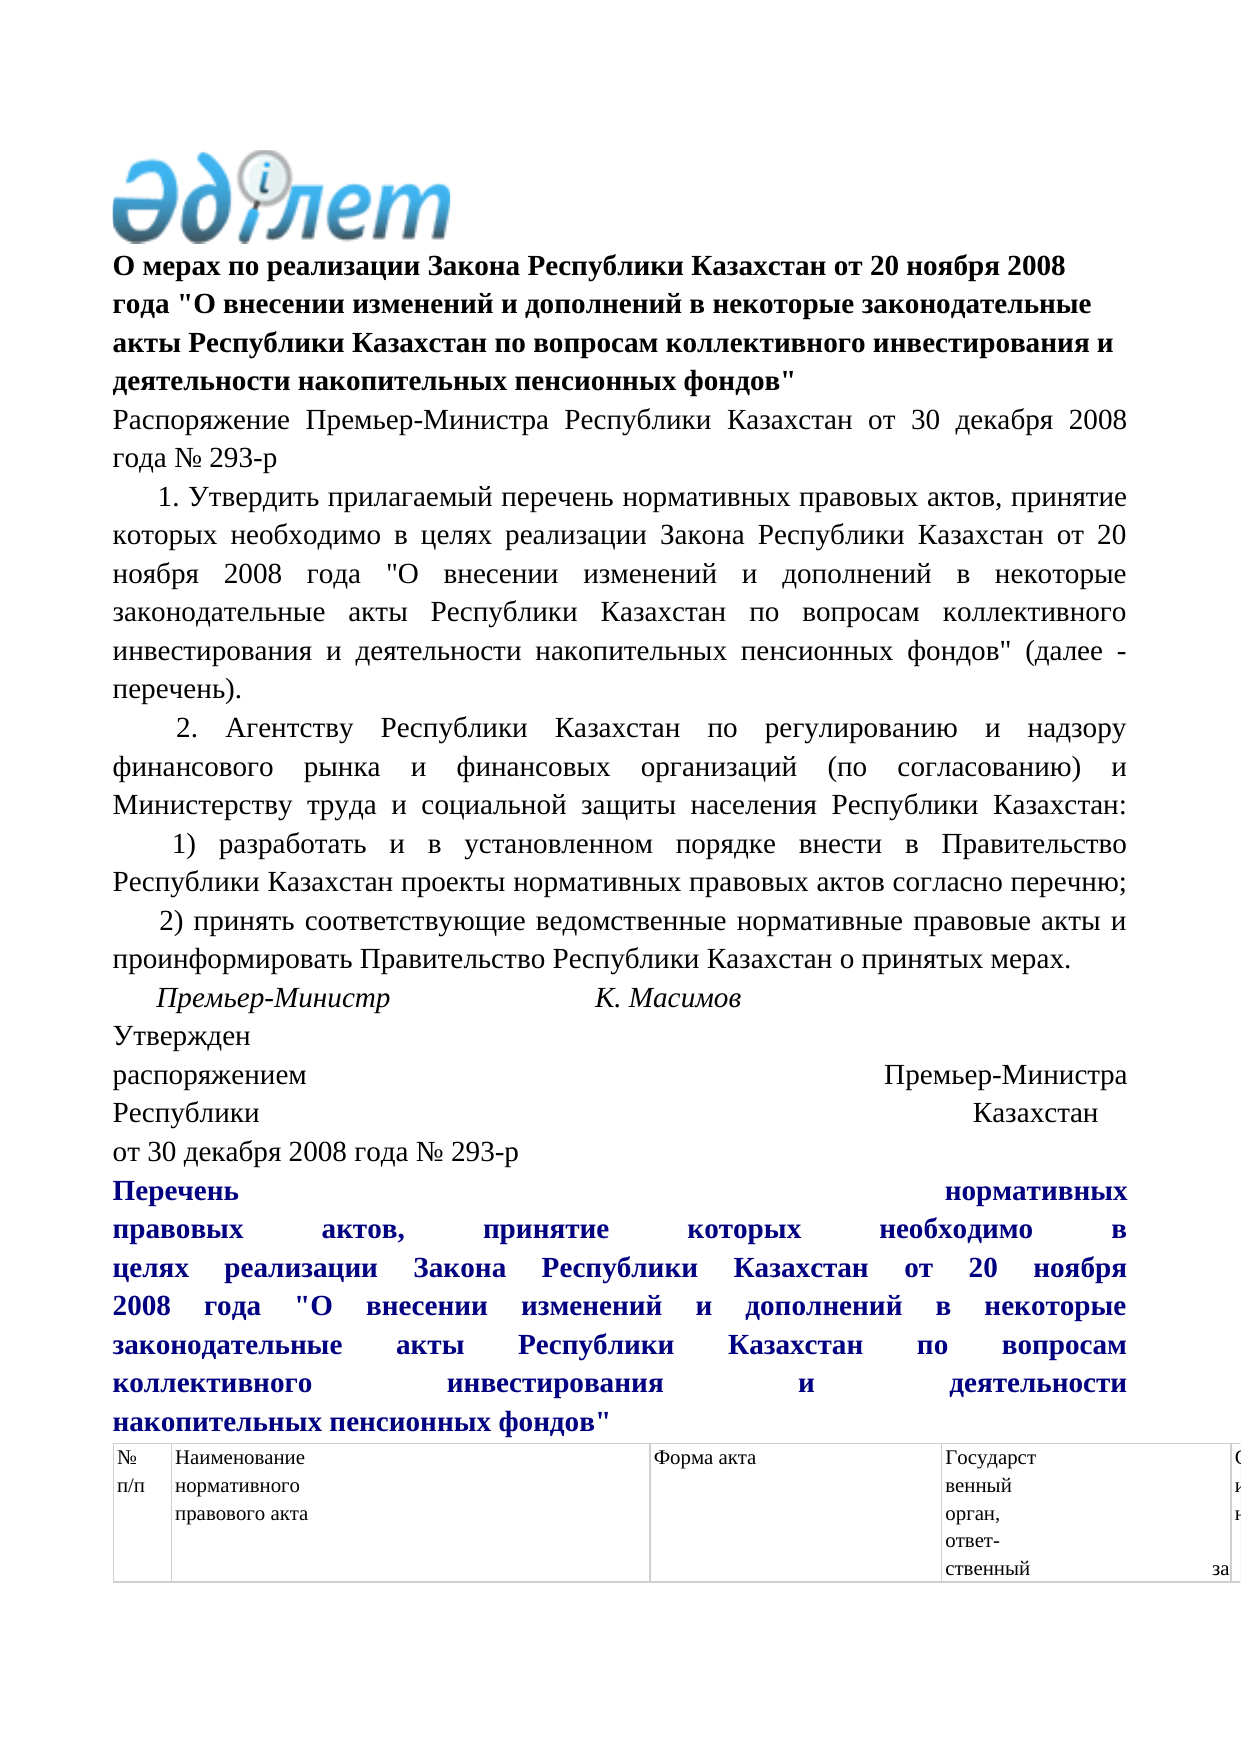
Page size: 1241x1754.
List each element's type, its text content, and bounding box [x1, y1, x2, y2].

table_header Форма акта [651, 1444, 941, 1581]
text О мерах по реализации Закона Республики Казахстан от 20 ноября 2008 года "О внесении изменений и дополнений в некоторые законодательные акты Республики Казахстан по вопросам коллективного инвестирования и деятельности накопительных пенсионных фондов" [112, 248, 1128, 397]
text Утвержден распоряжением Премьер-Министра Республики Казахстан от 30 декабря 2008 года № 293-р [112, 1018, 1128, 1168]
text Премьер-Министр К. Масимов [112, 980, 1128, 1013]
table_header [172, 1444, 649, 1581]
text Перечень нормативных правовых актов, принятие которых необходимо в целях реализации Закона Республики Казахстан от 20 ноября 2008 года "О внесении изменений и дополнений в некоторые законодательные акты Республики Казахстан по вопросам коллективного инвестирования и деятельности накопительных пенсионных фондов" [112, 1173, 1128, 1437]
text Распоряжение Премьер-Министра Республики Казахстан от 30 декабря 2008 года № 293-р [112, 402, 1128, 474]
table_header № п/п [114, 1444, 171, 1581]
picture [112, 150, 451, 244]
text 1. Утвердить прилагаемый перечень нормативных правовых актов, принятие которых необходимо в целях реализации Закона Республики Казахстан от 20 ноября 2008 года "О внесении изменений и дополнений в некоторые законодательные акты Республики Казахстан по вопросам коллективного инвестирования и деятельности накопительных пенсионных фондов" (далее - перечень). 2. Агентству Республики Казахстан по регулированию и надзору финансового рынка и финансовых организаций (по согласованию) и Министерству труда и социальной защиты населения Республики Казахстан: 1) разработать и в установленном порядке внести в Правительство Республики Казахстан проекты нормативных правовых актов согласно перечню; 2) принять соответствующие ведомственные нормативные правовые акты и проинформировать Правительство Республики Казахстан о принятых мерах. [112, 479, 1128, 975]
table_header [942, 1444, 1230, 1581]
